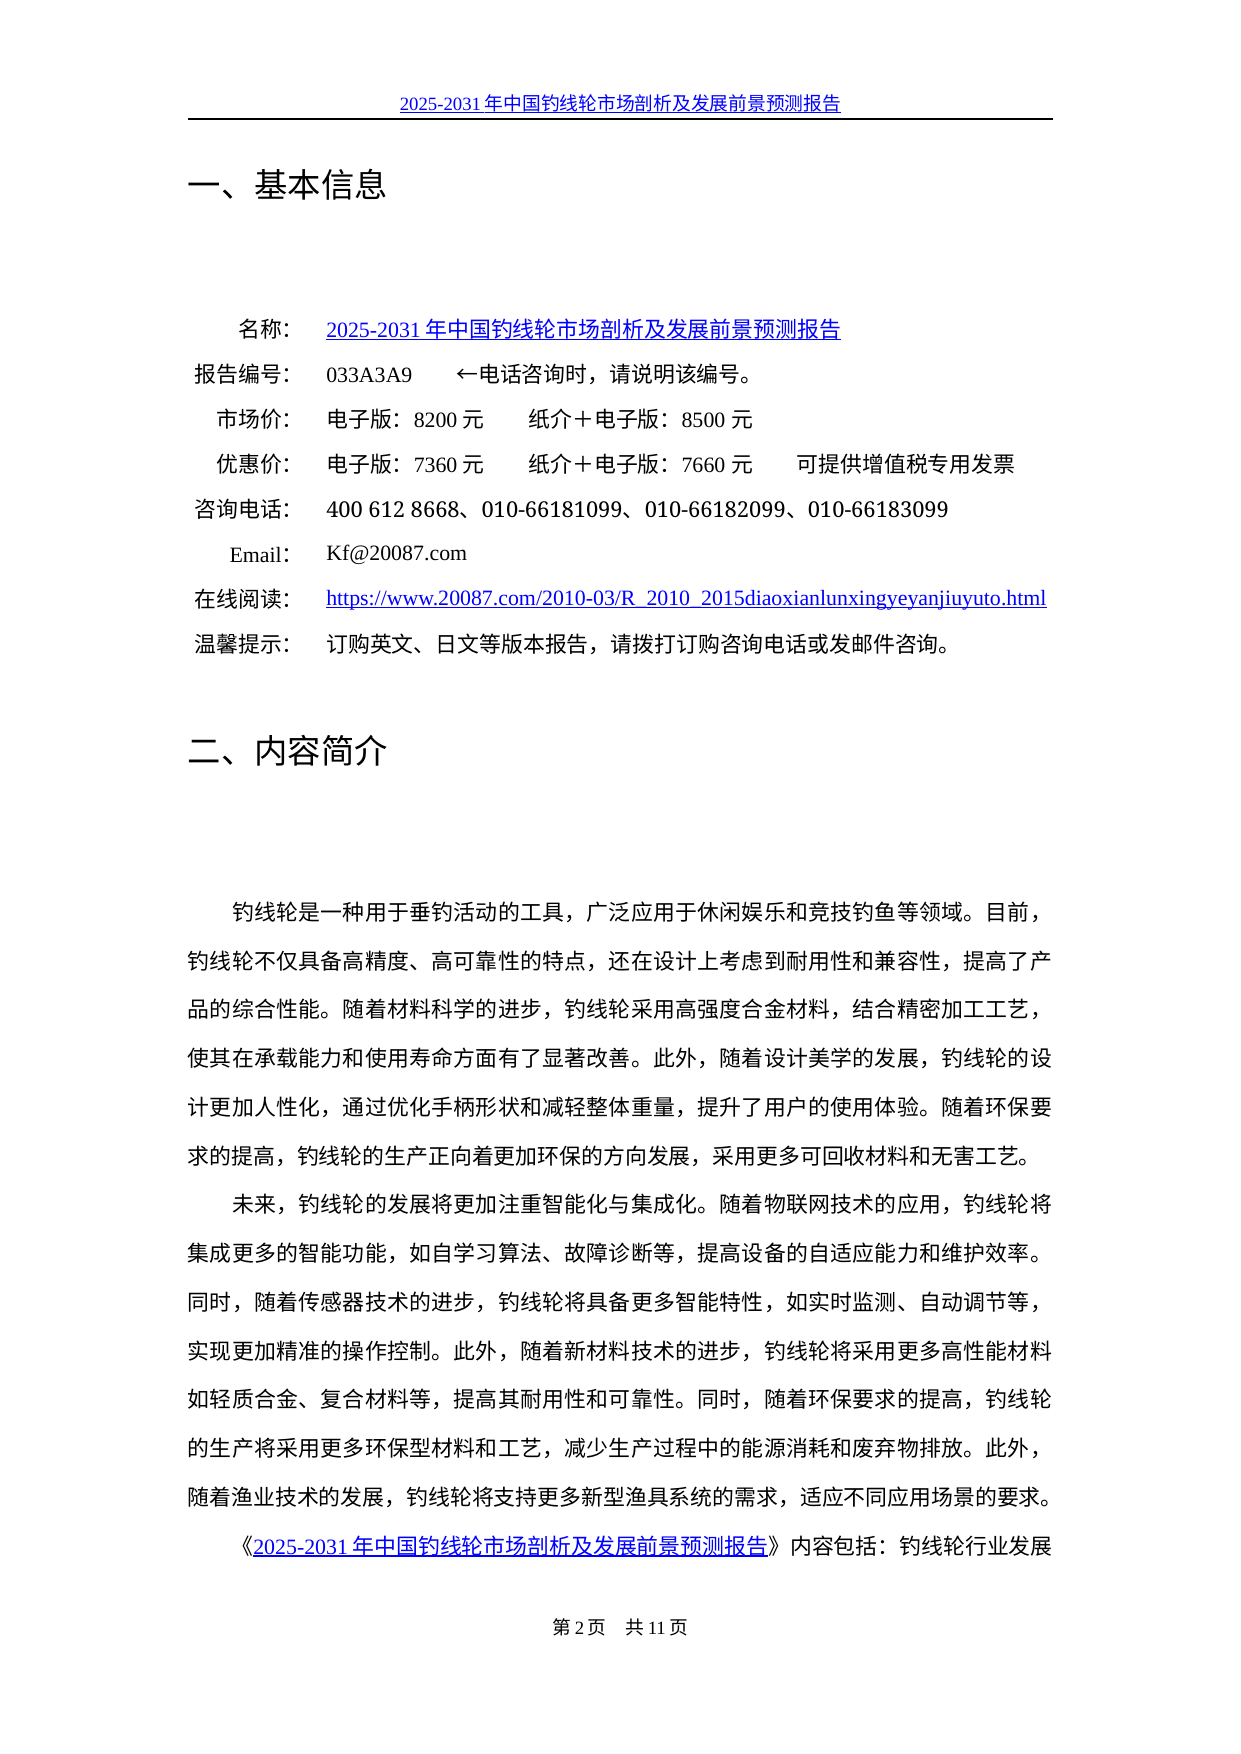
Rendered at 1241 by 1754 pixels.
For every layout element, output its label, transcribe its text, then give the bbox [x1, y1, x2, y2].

table_cell Email： [167, 537, 315, 582]
title 一、基本信息 [187, 150, 1053, 215]
table_cell 市场价： [167, 402, 315, 447]
table_header 名称： [167, 312, 315, 357]
title 二、内容简介 [187, 717, 1053, 782]
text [187, 894, 1053, 1561]
table_cell 优惠价： [167, 447, 315, 492]
table_cell 400 612 8668、010-66181099、010-66182099、010-66183099 [315, 492, 1073, 537]
table_cell 电子版：7360 元 纸介＋电子版：7660 元 可提供增值税专用发票 [315, 447, 1073, 492]
table_cell 订购英文、日文等版本报告，请拨打订购咨询电话或发邮件咨询。 [315, 627, 1073, 672]
table_cell Kf@20087.com [315, 537, 1073, 582]
table_header 2025-2031年中国钓线轮市场剖析及发展前景预测报告 [315, 312, 1073, 357]
table_cell [315, 582, 1073, 627]
table_cell 在线阅读： [167, 582, 315, 627]
table_cell 电子版：8200 元 纸介＋电子版：8500 元 [315, 402, 1073, 447]
table_cell 033A3A9 ←电话咨询时，请说明该编号。 [315, 357, 1073, 402]
table_cell 报告编号： [167, 357, 315, 402]
table_cell 咨询电话： [167, 492, 315, 537]
table_cell 温馨提示： [167, 627, 315, 672]
